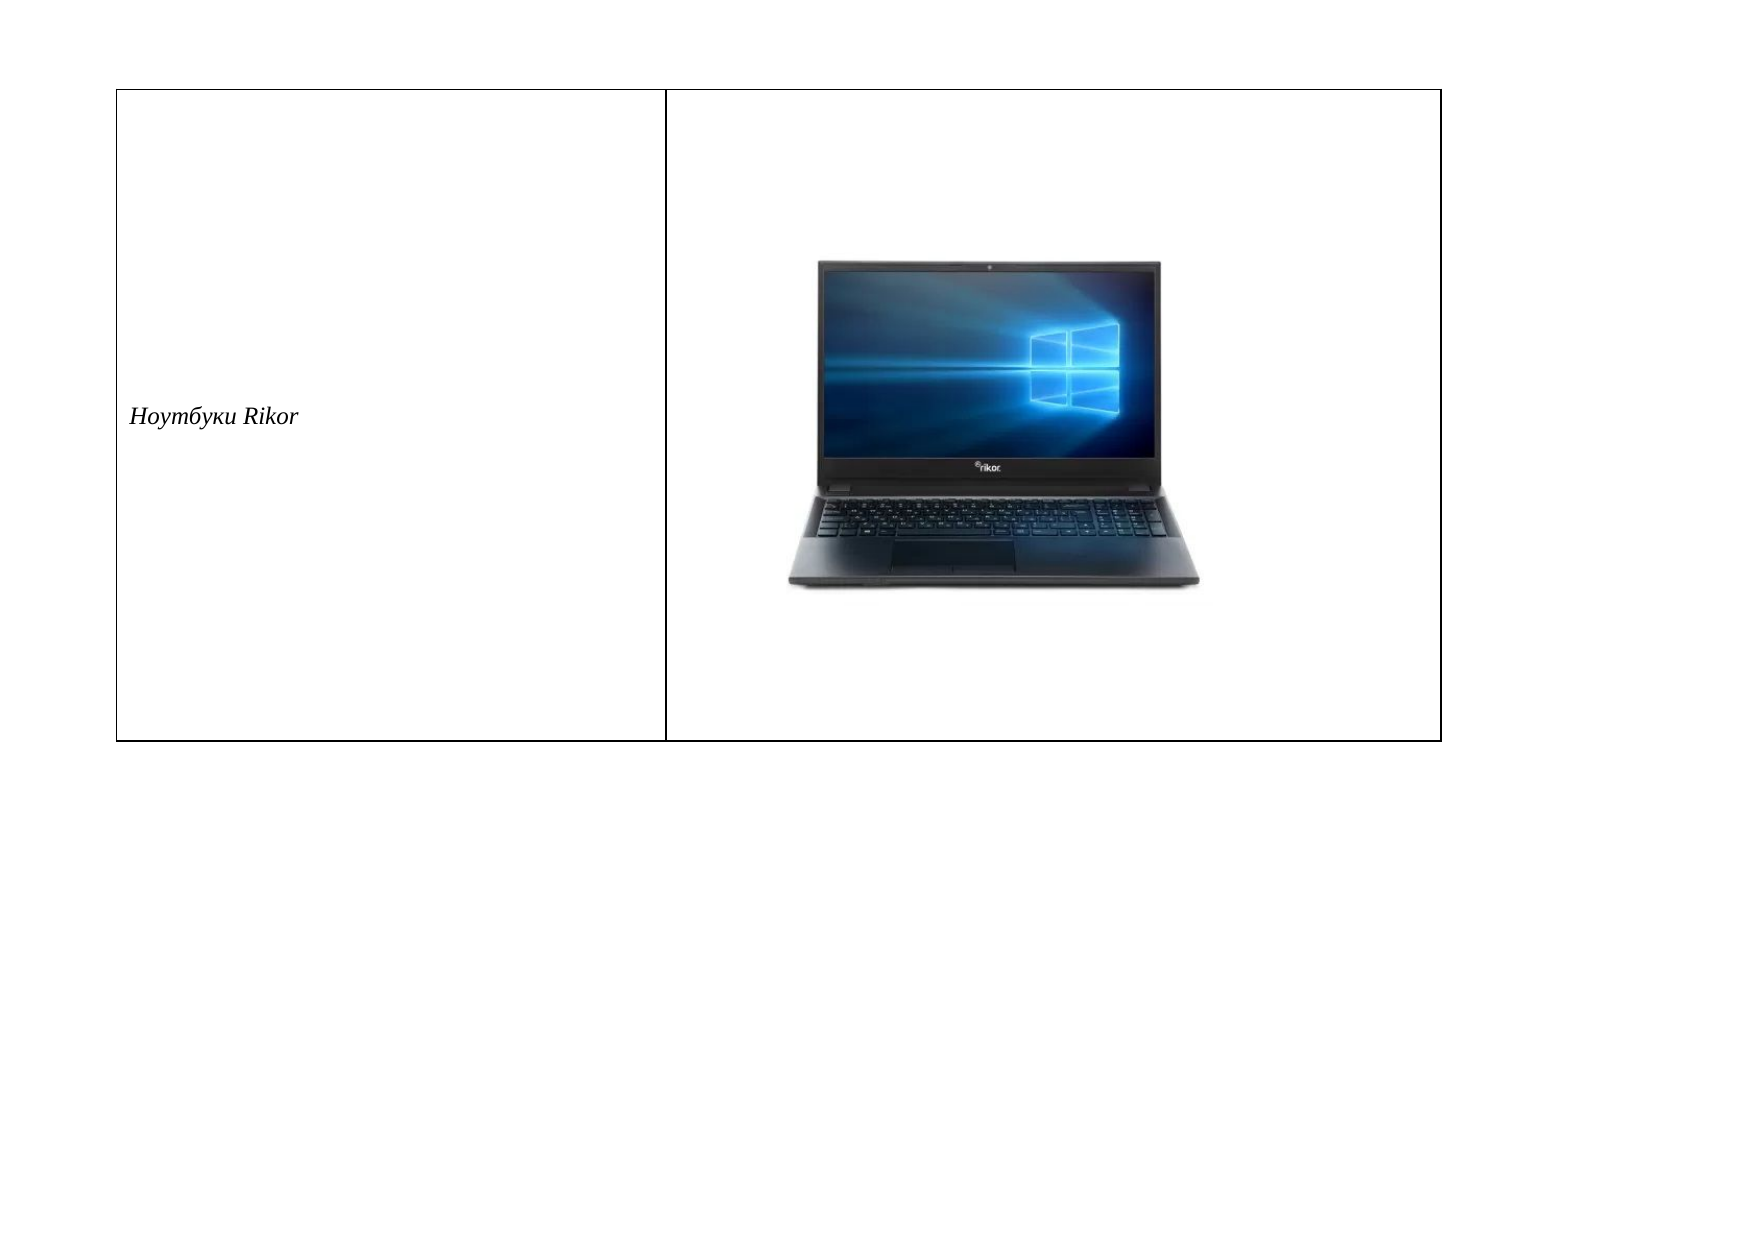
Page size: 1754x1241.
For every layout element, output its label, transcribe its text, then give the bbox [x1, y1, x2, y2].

table_cell [667, 90, 1440, 740]
table_cell Ноутбуки Rikor [117, 90, 665, 740]
picture [678, 102, 1304, 728]
